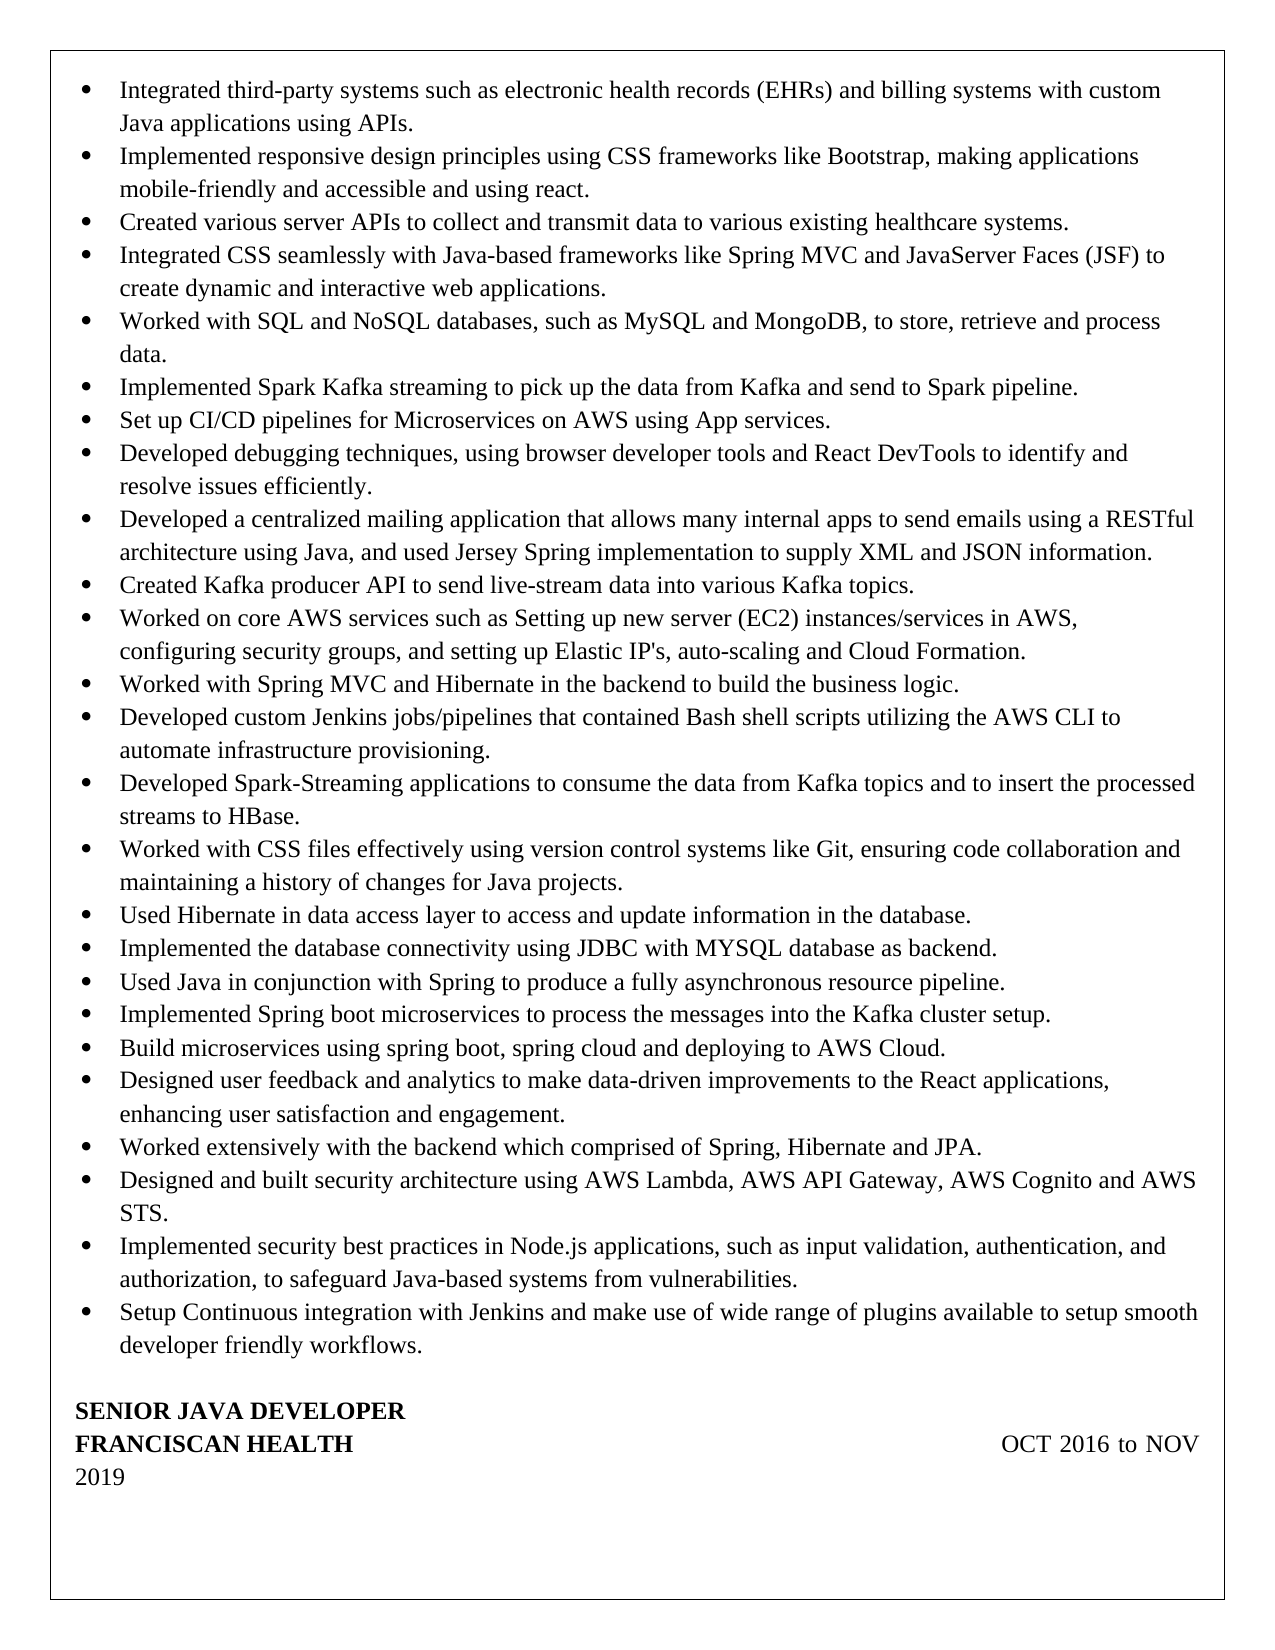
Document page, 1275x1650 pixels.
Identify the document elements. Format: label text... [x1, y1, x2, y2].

list Created Kafka producer API to send live-stream data into various Kafka topics. [82, 570, 1200, 599]
list Implemented Spring boot microservices to process the messages into the Kafka cluster setup. [82, 999, 1200, 1028]
list Created various server APIs to collect and transmit data to various existing healthcare systems. [82, 207, 1200, 236]
list Integrated CSS seamlessly with Java-based frameworks like Spring MVC and JavaServer Faces (JSF) to create dynamic and interactive web applications. [82, 240, 1200, 302]
list Setup Continuous integration with Jenkins and make use of wide range of plugins available to setup smooth developer friendly workflows. [82, 1297, 1200, 1358]
list Implemented Spark Kafka streaming to pick up the data from Kafka and send to Spark pipeline. [82, 372, 1200, 401]
list Worked with CSS files effectively using version control systems like Git, ensuring code collaboration and maintaining a history of changes for Java projects. [82, 834, 1200, 896]
list Worked extensively with the backend which comprised of Spring, Hibernate and JPA. [82, 1132, 1200, 1160]
list Build microservices using spring boot, spring cloud and deploying to AWS Cloud. [82, 1033, 1200, 1061]
list Developed Spark-Streaming applications to consume the data from Kafka topics and to insert the processed streams to HBase. [82, 768, 1200, 830]
list Developed debugging techniques, using browser developer tools and React DevTools to identify and resolve issues efficiently. [82, 438, 1200, 500]
list Used Hibernate in data access layer to access and update information in the database. [82, 901, 1200, 929]
list Designed user feedback and analytics to make data-driven improvements to the React applications, enhancing user satisfaction and engagement. [82, 1066, 1200, 1127]
list Worked with SQL and NoSQL databases, such as MySQL and MongoDB, to store, retrieve and process data. [82, 306, 1200, 368]
list Implemented responsive design principles using CSS frameworks like Bootstrap, making applications mobile-friendly and accessible and using react. [82, 141, 1200, 203]
list Developed custom Jenkins jobs/pipelines that contained Bash shell scripts utilizing the AWS CLI to automate infrastructure provisioning. [82, 702, 1200, 764]
text SENIOR JAVA DEVELOPER [75, 1396, 1200, 1424]
list Implemented security best practices in Node.js applications, such as input validation, authentication, and authorization, to safeguard Java-based systems from vulnerabilities. [82, 1231, 1200, 1292]
list Implemented the database connectivity using JDBC with MYSQL database as backend. [82, 933, 1200, 962]
list Worked with Spring MVC and Hibernate in the backend to build the business logic. [82, 669, 1200, 698]
list Worked on core AWS services such as Setting up new server (EC2) instances/services in AWS, configuring security groups, and setting up Elastic IP's, auto-scaling and Cloud Formation. [82, 603, 1200, 665]
list Designed and built security architecture using AWS Lambda, AWS API Gateway, AWS Cognito and AWS STS. [82, 1165, 1200, 1226]
list Used Java in conjunction with Spring to produce a fully asynchronous resource pipeline. [82, 967, 1200, 995]
list Set up CI/CD pipelines for Microservices on AWS using App services. [82, 405, 1200, 434]
text FRANCISCAN HEALTH OCT 2016 to NOV 2019 [75, 1429, 1200, 1491]
list Developed a centralized mailing application that allows many internal apps to send emails using a RESTful architecture using Java, and used Jersey Spring implementation to supply XML and JSON information. [82, 504, 1200, 566]
list Integrated third-party systems such as electronic health records (EHRs) and billing systems with custom Java applications using APIs. [82, 75, 1200, 137]
